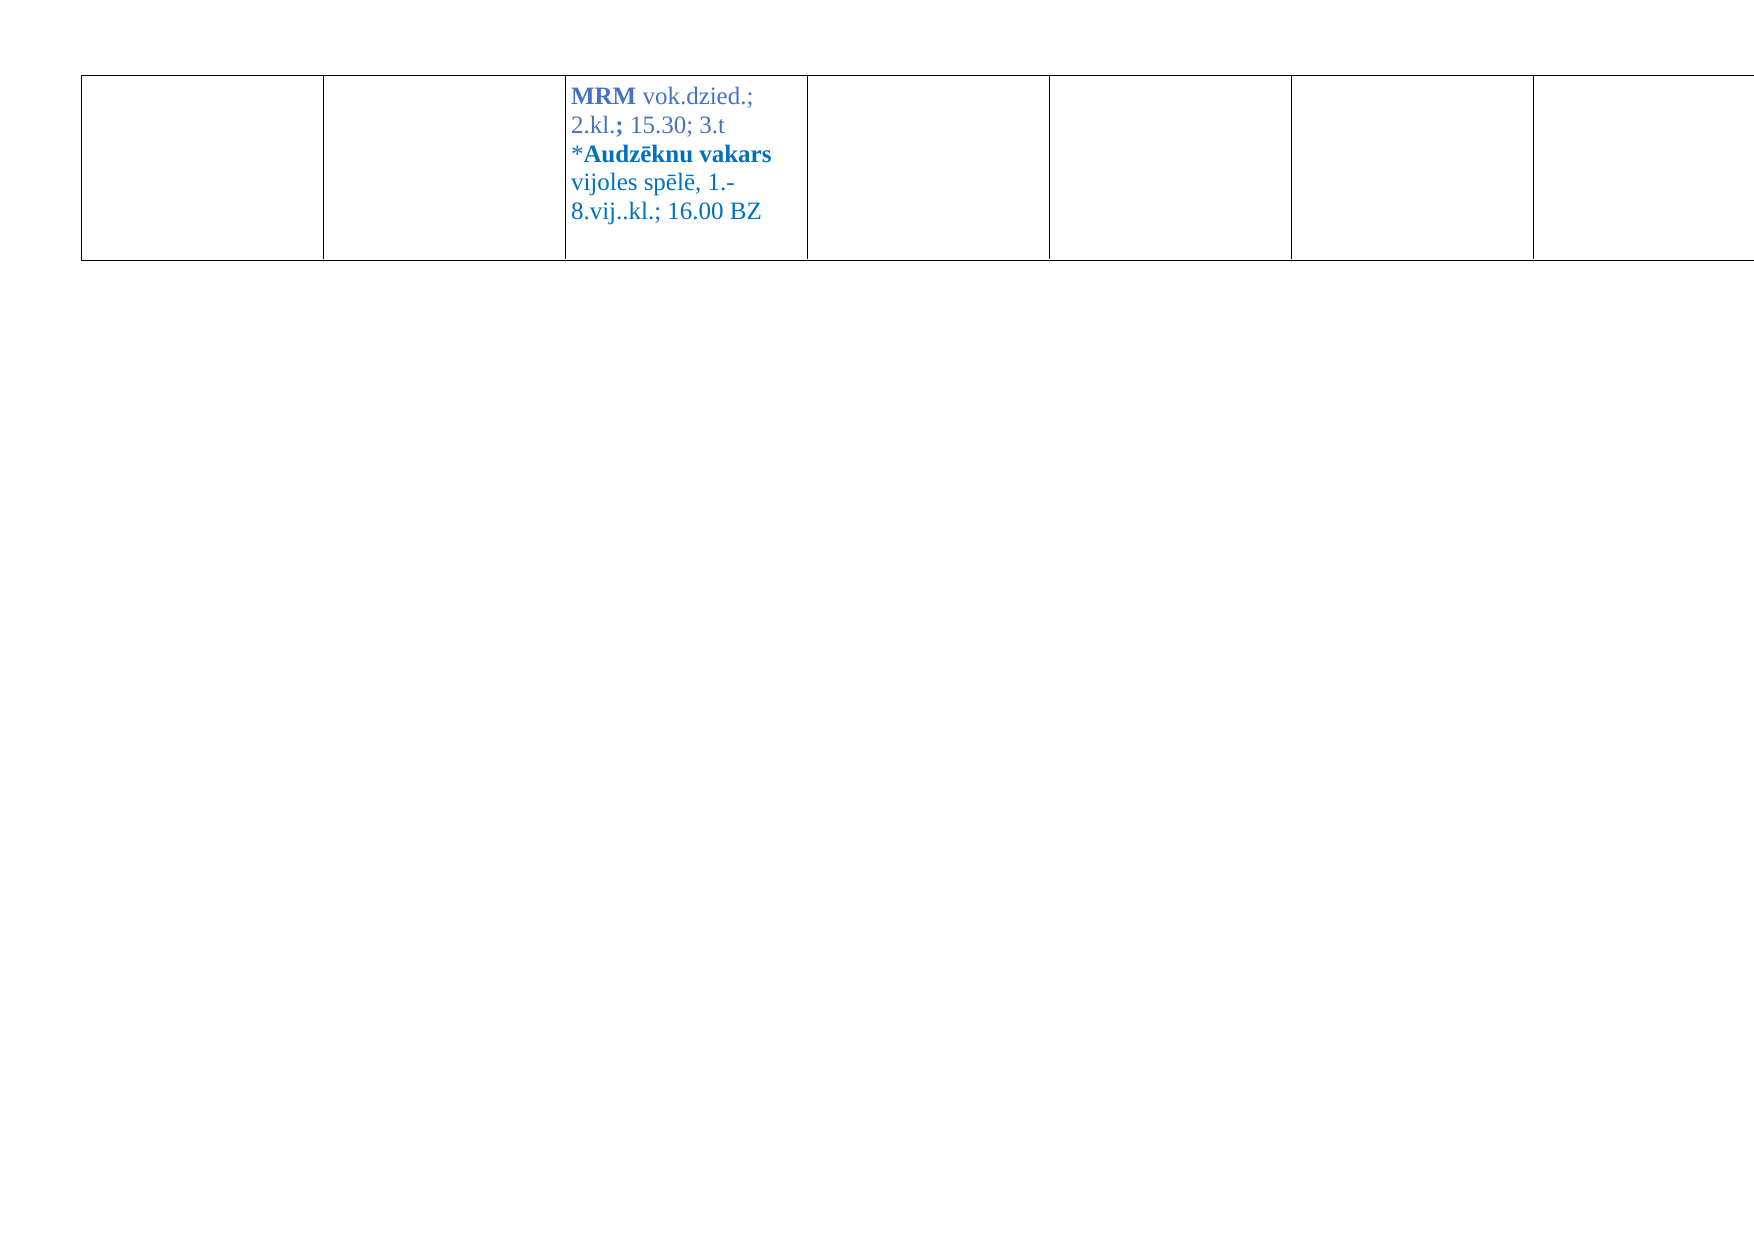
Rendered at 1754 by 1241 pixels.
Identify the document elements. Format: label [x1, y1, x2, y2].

table_cell [324, 76, 565, 259]
table_cell [1534, 76, 1754, 259]
table_cell [566, 76, 807, 259]
table_cell [1292, 76, 1533, 259]
table_cell [1050, 76, 1291, 259]
table_cell [808, 76, 1049, 259]
table_cell [82, 76, 323, 259]
